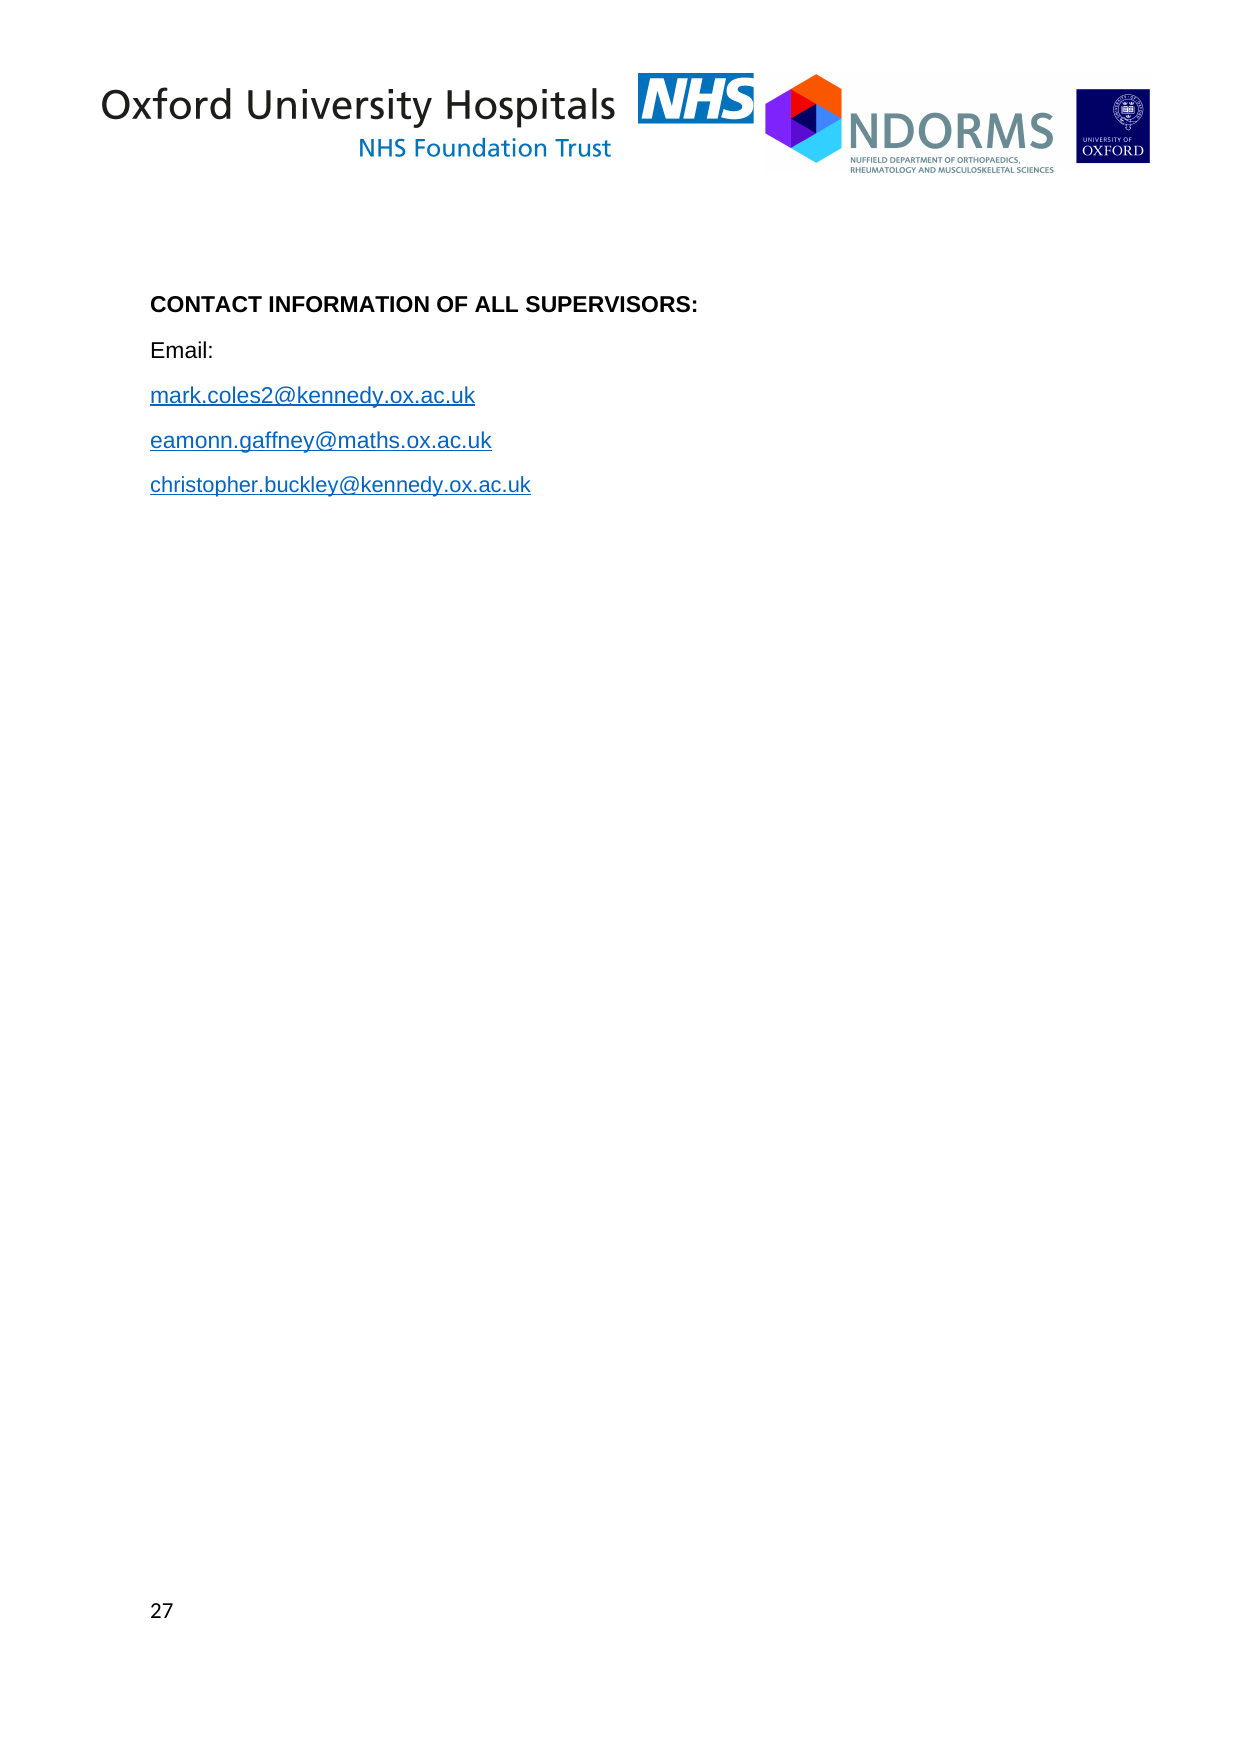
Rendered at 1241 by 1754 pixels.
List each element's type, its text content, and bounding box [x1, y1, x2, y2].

picture [100, 73, 754, 162]
text mark.coles2@kennedy.ox.ac.uk [150, 382, 1090, 408]
picture [764, 73, 1151, 174]
text Email: [150, 337, 1090, 363]
text christopher.buckley@kennedy.ox.ac.uk [150, 472, 1090, 497]
text eamonn.gaffney@maths.ox.ac.uk [150, 427, 1090, 453]
text CONTACT INFORMATION OF ALL SUPERVISORS: [150, 291, 1090, 318]
